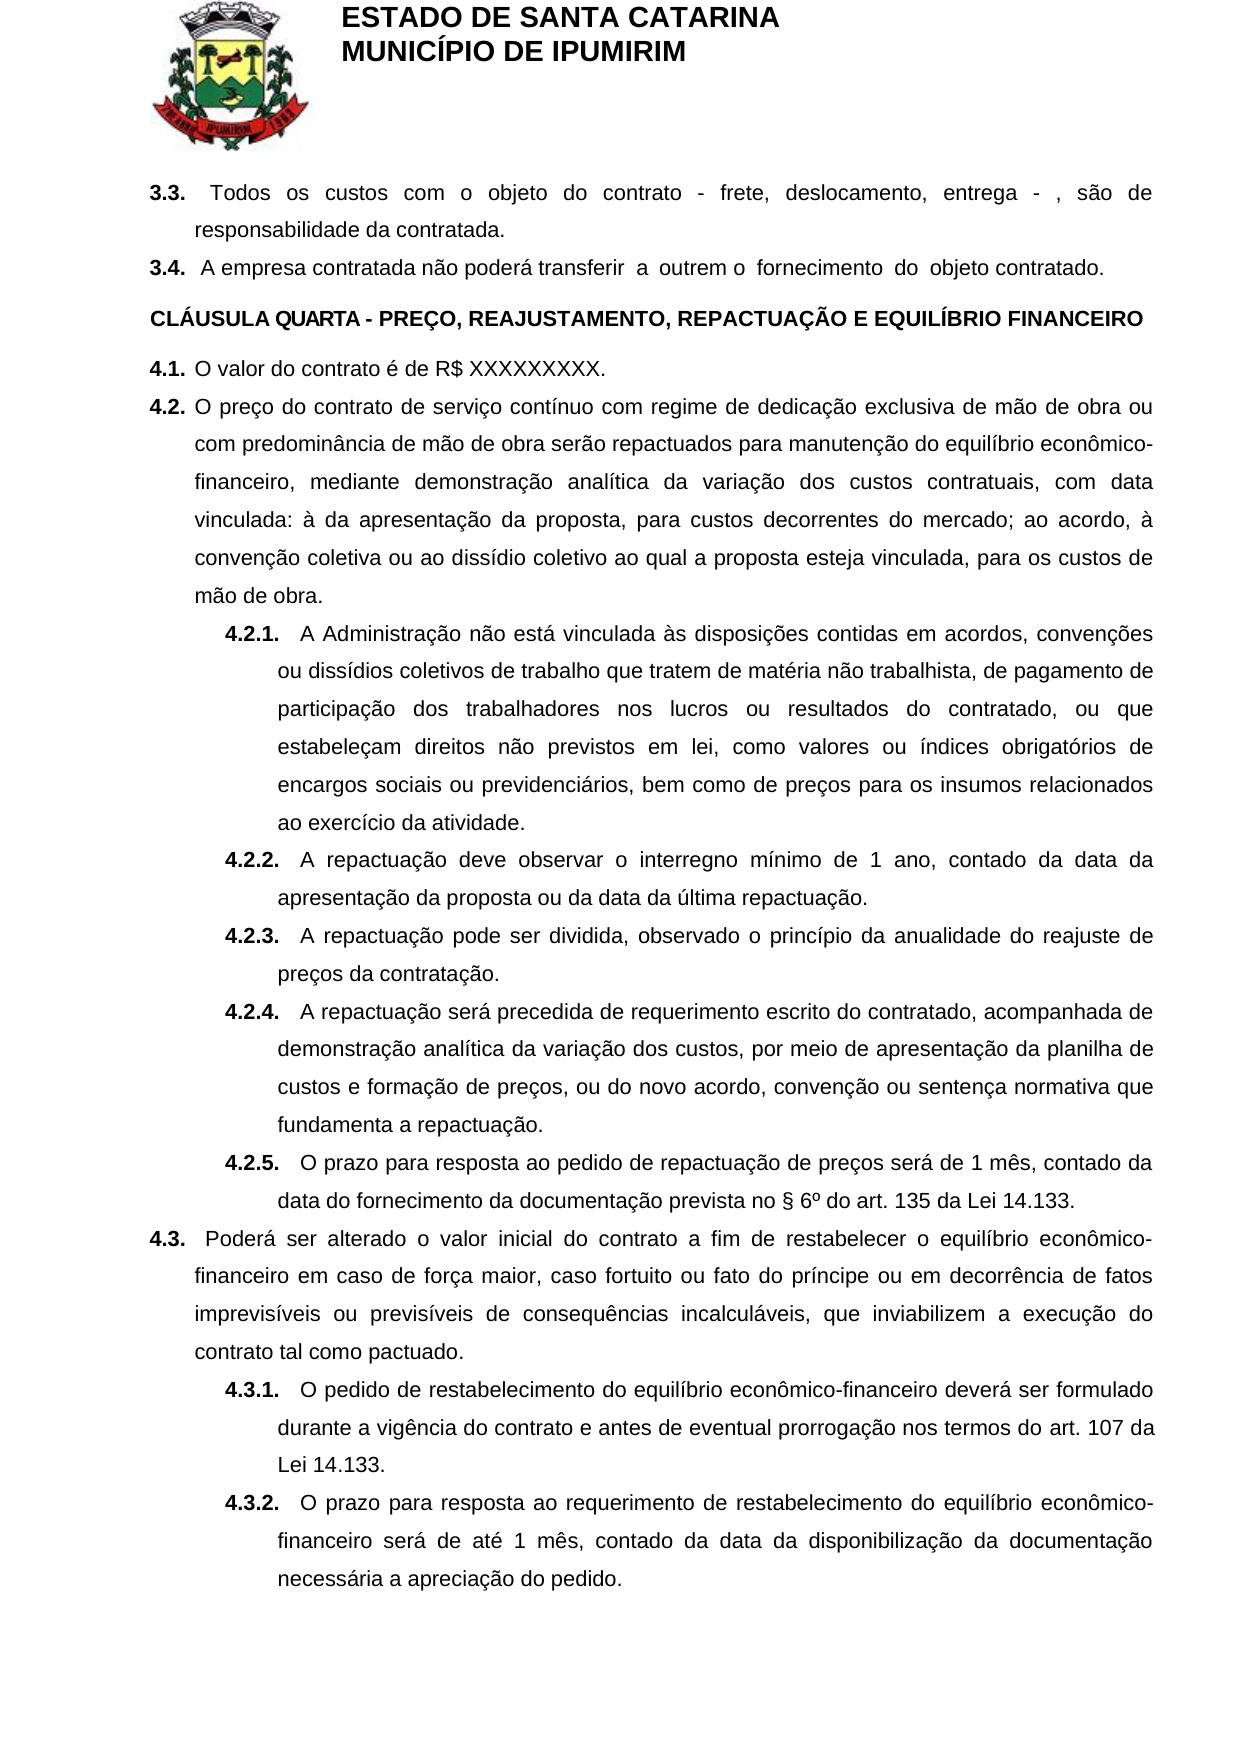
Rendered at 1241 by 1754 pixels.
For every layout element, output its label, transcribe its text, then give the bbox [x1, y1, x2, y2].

picture [150, 0, 314, 154]
list Poderá ser alterado o valor inicial do contrato a fim de restabelecer o equilíbrio econômico-financeiro em caso de força maior, caso fortuito ou fato do príncipe ou em decorrência de fatos imprevisíveis ou previsíveis de consequências incalculáveis, que inviabilizem a execução do contrato tal como pactuado. [149, 1225, 1155, 1364]
list O prazo para resposta ao pedido de repactuação de preços será de 1 mês, contado da data do fornecimento da documentação prevista no § 6º do art. 135 da Lei 14.133. [225, 1150, 1155, 1213]
list CLÁUSULA QUARTA - PREÇO, REAJUSTAMENTO, REPACTUAÇÃO E EQUILÍBRIO FINANCEIRO [120, 305, 1154, 331]
list A empresa contratada não poderá transferir a outrem o fornecimento do objeto contratado. [149, 255, 1155, 280]
list O prazo para resposta ao requerimento de restabelecimento do equilíbrio econômico-financeiro será de até 1 mês, contado da data da disponibilização da documentação necessária a apreciação do pedido. [225, 1490, 1155, 1591]
list O valor do contrato é de R$ XXXXXXXXX. [149, 356, 1155, 381]
list A repactuação pode ser dividida, observado o princípio da anualidade do reajuste de preços da contratação. [225, 923, 1155, 986]
list A repactuação deve observar o interregno mínimo de 1 ano, contado da data da apresentação da proposta ou da data da última repactuação. [225, 847, 1155, 910]
list A repactuação será precedida de requerimento escrito do contratado, acompanhada de demonstração analítica da variação dos custos, por meio de apresentação da planilha de custos e formação de preços, ou do novo acordo, convenção ou sentença normativa que fundamenta a repactuação. [225, 998, 1155, 1137]
list Todos os custos com o objeto do contrato - frete, deslocamento, entrega - , são de responsabilidade da contratada. [149, 179, 1155, 242]
list A Administração não está vinculada às disposições contidas em acordos, convenções ou dissídios coletivos de trabalho que tratem de matéria não trabalhista, de pagamento de participação dos trabalhadores nos lucros ou resultados do contratado, ou que estabeleçam direitos não previstos em lei, como valores ou índices obrigatórios de encargos sociais ou previdenciários, bem como de preços para os insumos relacionados ao exercício da atividade. [225, 620, 1155, 835]
list O pedido de restabelecimento do equilíbrio econômico-financeiro deverá ser formulado durante a vigência do contrato e antes de eventual prorrogação nos termos do art. 107 da Lei 14.133. [225, 1377, 1155, 1477]
list O preço do contrato de serviço contínuo com regime de dedicação exclusiva de mão de obra ou com predominância de mão de obra serão repactuados para manutenção do equilíbrio econômico-financeiro, mediante demonstração analítica da variação dos custos contratuais, com data vinculada: à da apresentação da proposta, para custos decorrentes do mercado; ao acordo, à convenção coletiva ou ao dissídio coletivo ao qual a proposta esteja vinculada, para os custos de mão de obra. [149, 393, 1155, 608]
